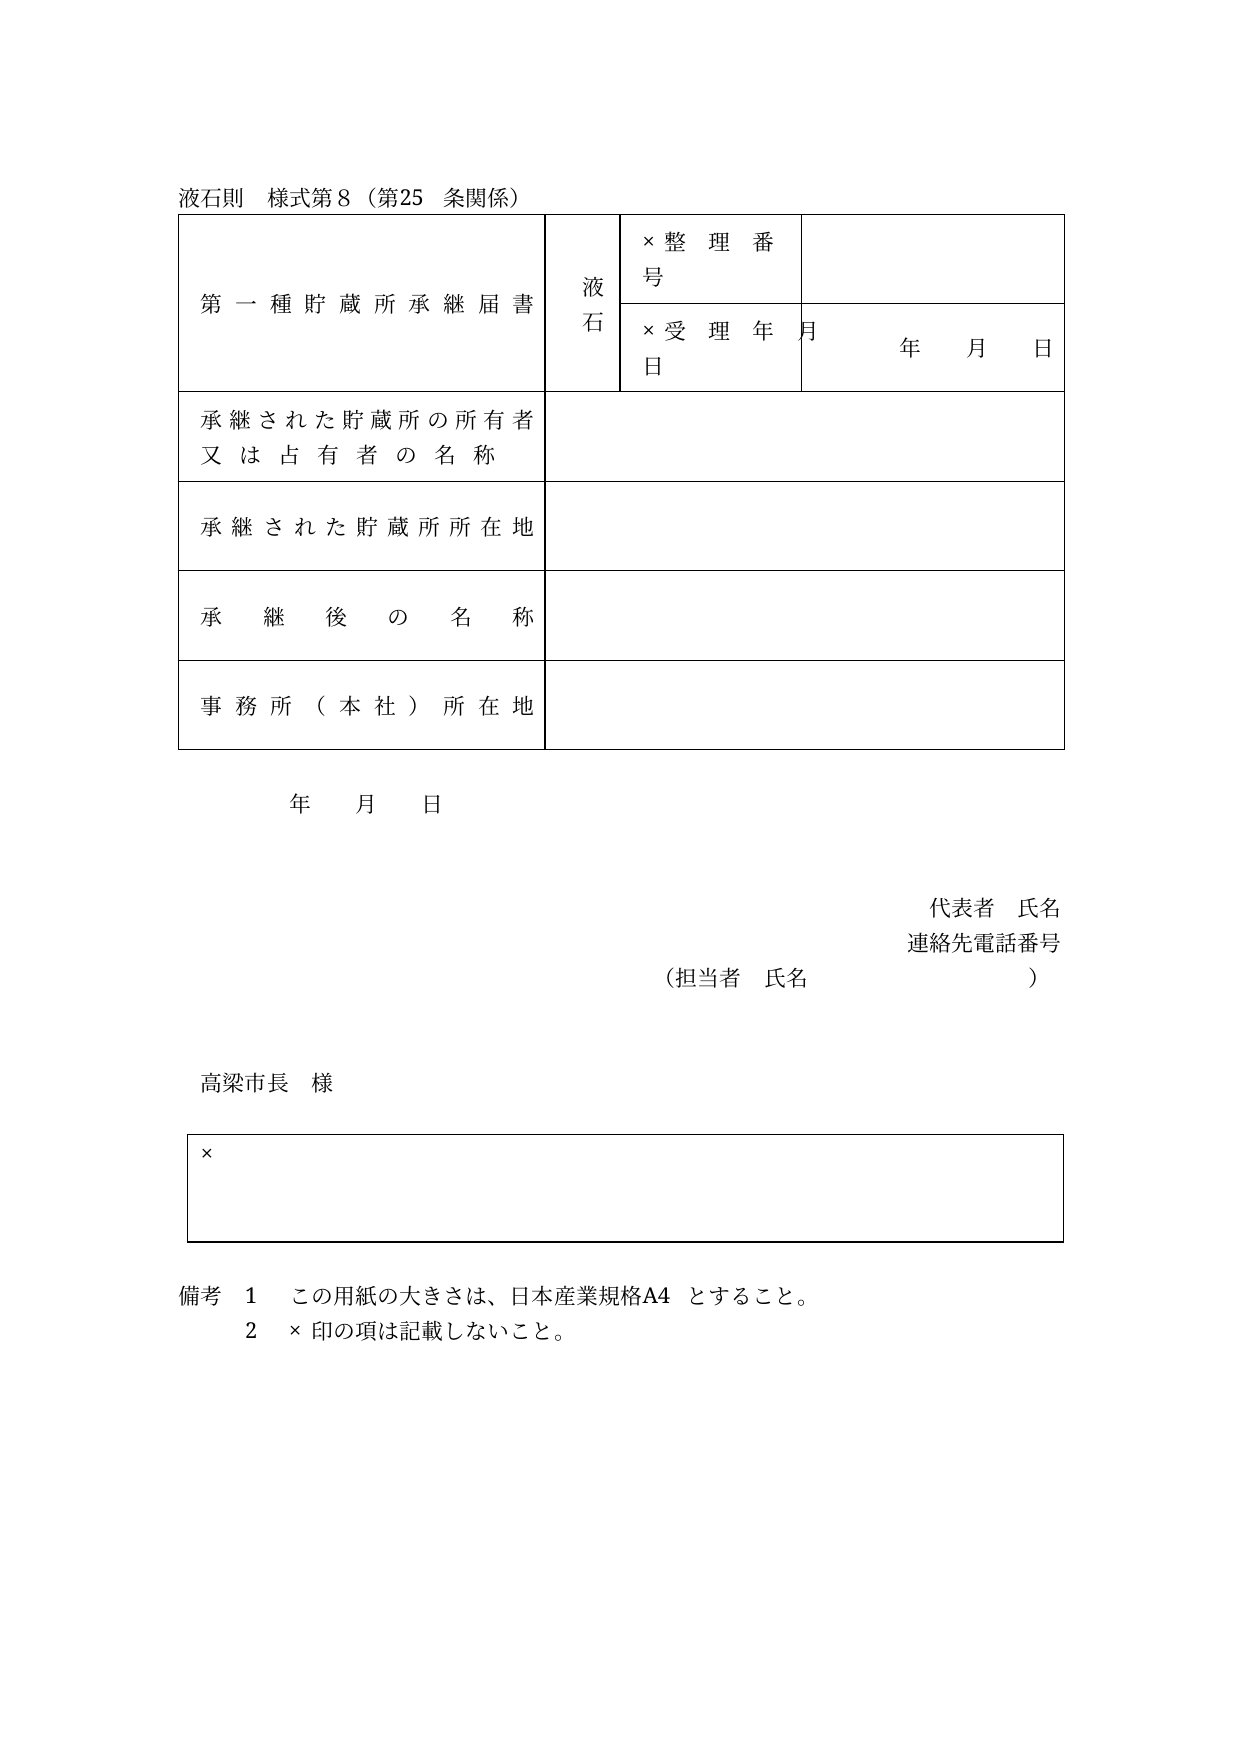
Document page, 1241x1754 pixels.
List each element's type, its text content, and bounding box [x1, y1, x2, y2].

table_cell 承継された貯蔵所所在地 [179, 482, 544, 570]
text 年 月 日 [178, 785, 1062, 820]
table_header ×整理番号 [621, 215, 801, 302]
table_header 第一種貯蔵所承継届書 [179, 215, 544, 391]
text 高梁市長 様 [178, 1064, 1062, 1099]
table_cell [546, 661, 1064, 749]
table_header × [188, 1135, 1063, 1241]
text （担当者 氏名 ） [178, 960, 1051, 995]
text 備考 1 この用紙の大きさは、日本産業規格A4とすること。 [178, 1277, 1062, 1312]
table_header [802, 215, 1064, 302]
table_cell [546, 392, 1064, 481]
text 2 ×印の項は記載しないこと。 [178, 1312, 1062, 1347]
text 液石則 様式第８（第25条関係） [178, 179, 1062, 214]
table_cell 事務所（本社）所在地 [179, 661, 544, 749]
text 代表者 氏名 [178, 890, 1062, 925]
text 連絡先電話番号 [178, 925, 1062, 960]
table_cell 年 月 日 [802, 304, 1064, 391]
table_cell 承継された貯蔵所の所有者 又は占有者の名称 [179, 392, 544, 481]
table_header 液石 [546, 215, 619, 391]
table_cell ×受理年月日 [621, 304, 801, 391]
table_cell [546, 482, 1064, 570]
table_cell 承継後の名称 [179, 571, 544, 660]
table_cell [546, 571, 1064, 660]
